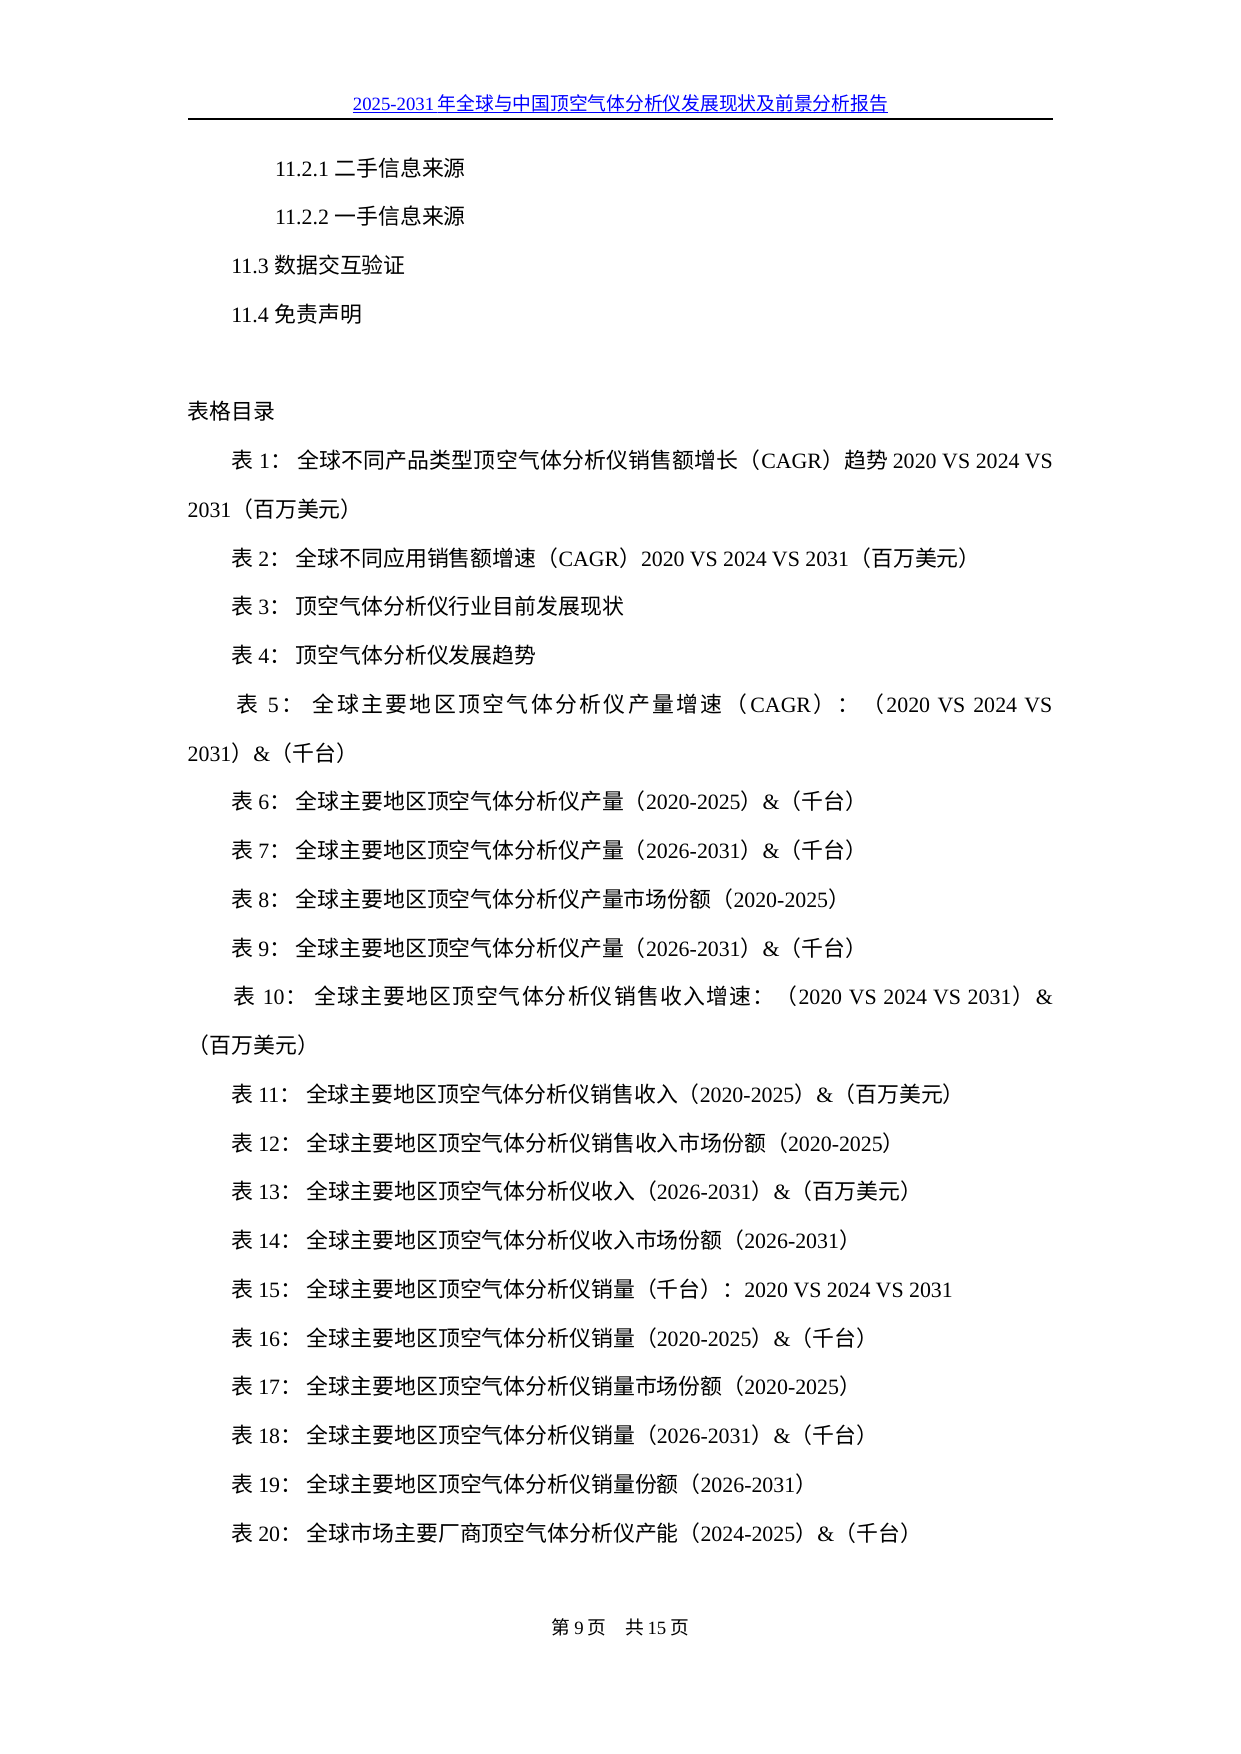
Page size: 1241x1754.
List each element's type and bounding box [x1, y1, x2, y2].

text [187, 150, 1053, 1548]
